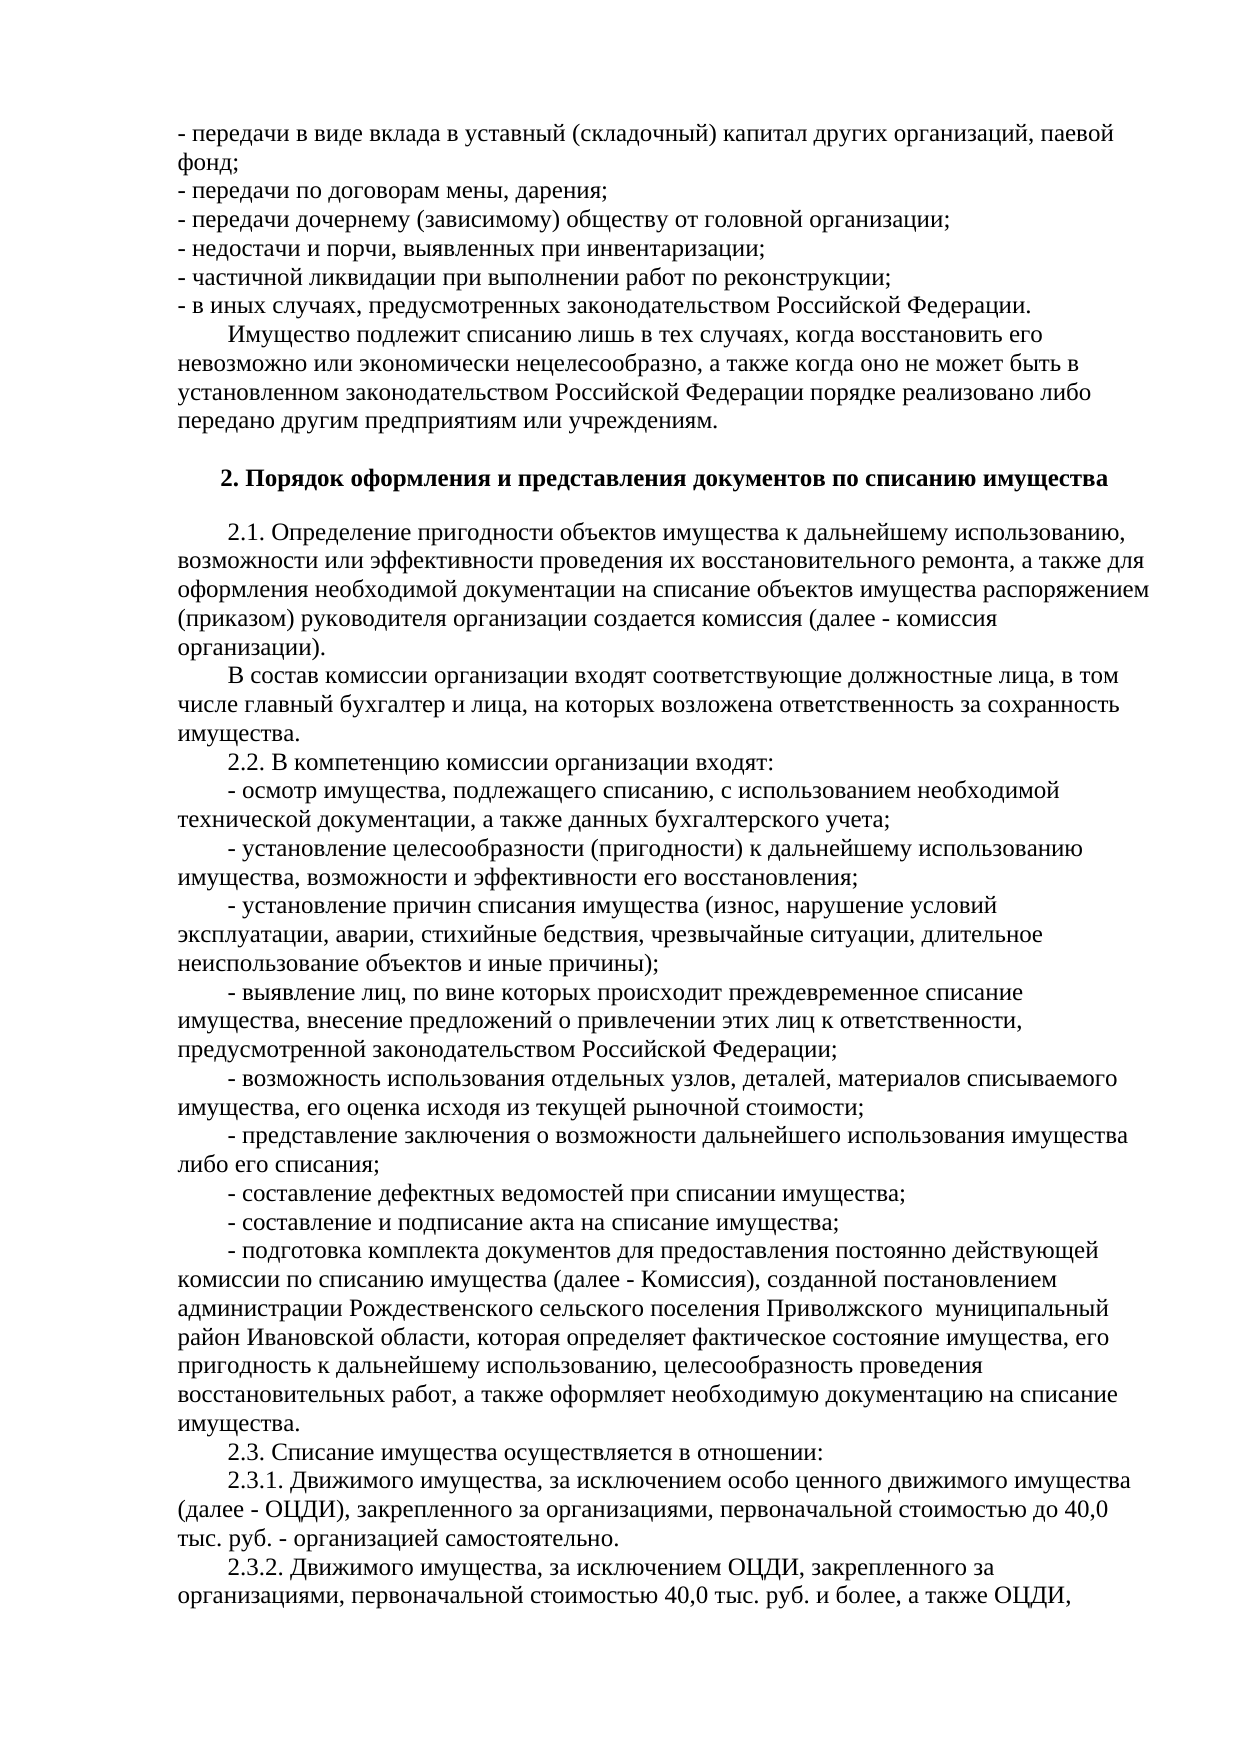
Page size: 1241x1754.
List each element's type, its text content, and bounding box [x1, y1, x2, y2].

text В состав комиссии организации входят соответствующие должностные лица, в том числе главный бухгалтер и лица, на которых возложена ответственность за сохранность имущества. [177, 661, 1152, 747]
text - выявление лиц, по вине которых происходит преждевременное списание имущества, внесение предложений о привлечении этих лиц к ответственности, предусмотренной законодательством Российской Федерации; [177, 977, 1152, 1063]
text 2.3.1. Движимого имущества, за исключением особо ценного движимого имущества (далее - ОЦДИ), закрепленного за организациями, первоначальной стоимостью до 40,0 тыс. руб. - организацией самостоятельно. [177, 1466, 1152, 1552]
text 2.1. Определение пригодности объектов имущества к дальнейшему использованию, возможности или эффективности проведения их восстановительного ремонта, а также для оформления необходимой документации на списание объектов имущества распоряжением (приказом) руководителя организации создается комиссия (далее - комиссия организации). [177, 517, 1152, 661]
text - передачи в виде вклада в уставный (складочный) капитал других организаций, паевой фонд; [177, 118, 1152, 176]
text - в иных случаях, предусмотренных законодательством Российской Федерации. [177, 291, 1152, 319]
text - установление причин списания имущества (износ, нарушение условий эксплуатации, аварии, стихийные бедствия, чрезвычайные ситуации, длительное неиспользование объектов и иные причины); [177, 891, 1152, 977]
text 2.3. Списание имущества осуществляется в отношении: [177, 1437, 1152, 1466]
text 2. Порядок оформления и представления документов по списанию имущества [177, 463, 1152, 492]
text - подготовка комплекта документов для предоставления постоянно действующей комиссии по списанию имущества (далее - Комиссия), созданной постановлением администрации Рождественского сельского поселения Приволжского муниципальный район Ивановской области, которая определяет фактическое состояние имущества, его пригодность к дальнейшему использованию, целесообразность проведения восстановительных работ, а также оформляет необходимую документацию на списание имущества. [177, 1236, 1152, 1437]
text - передачи по договорам мены, дарения; [177, 176, 1152, 204]
text - составление дефектных ведомостей при списании имущества; [177, 1178, 1152, 1207]
text - представление заключения о возможности дальнейшего использования имущества либо его списания; [177, 1121, 1152, 1178]
text 2.2. В компетенцию комиссии организации входят: [177, 747, 1152, 776]
text - осмотр имущества, подлежащего списанию, с использованием необходимой технической документации, а также данных бухгалтерского учета; [177, 776, 1152, 833]
text - недостачи и порчи, выявленных при инвентаризации; [177, 233, 1152, 262]
text - возможность использования отдельных узлов, деталей, материалов списываемого имущества, его оценка исходя из текущей рыночной стоимости; [177, 1063, 1152, 1121]
text Имущество подлежит списанию лишь в тех случаях, когда восстановить его невозможно или экономически нецелесообразно, а также когда оно не может быть в установленном законодательством Российской Федерации порядке реализовано либо передано другим предприятиям или учреждениям. [177, 319, 1152, 434]
text - установление целесообразности (пригодности) к дальнейшему использованию имущества, возможности и эффективности его восстановления; [177, 833, 1152, 891]
text - частичной ликвидации при выполнении работ по реконструкции; [177, 262, 1152, 291]
text - передачи дочернему (зависимому) обществу от головной организации; [177, 204, 1152, 233]
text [177, 1552, 1152, 1609]
text - составление и подписание акта на списание имущества; [177, 1207, 1152, 1236]
